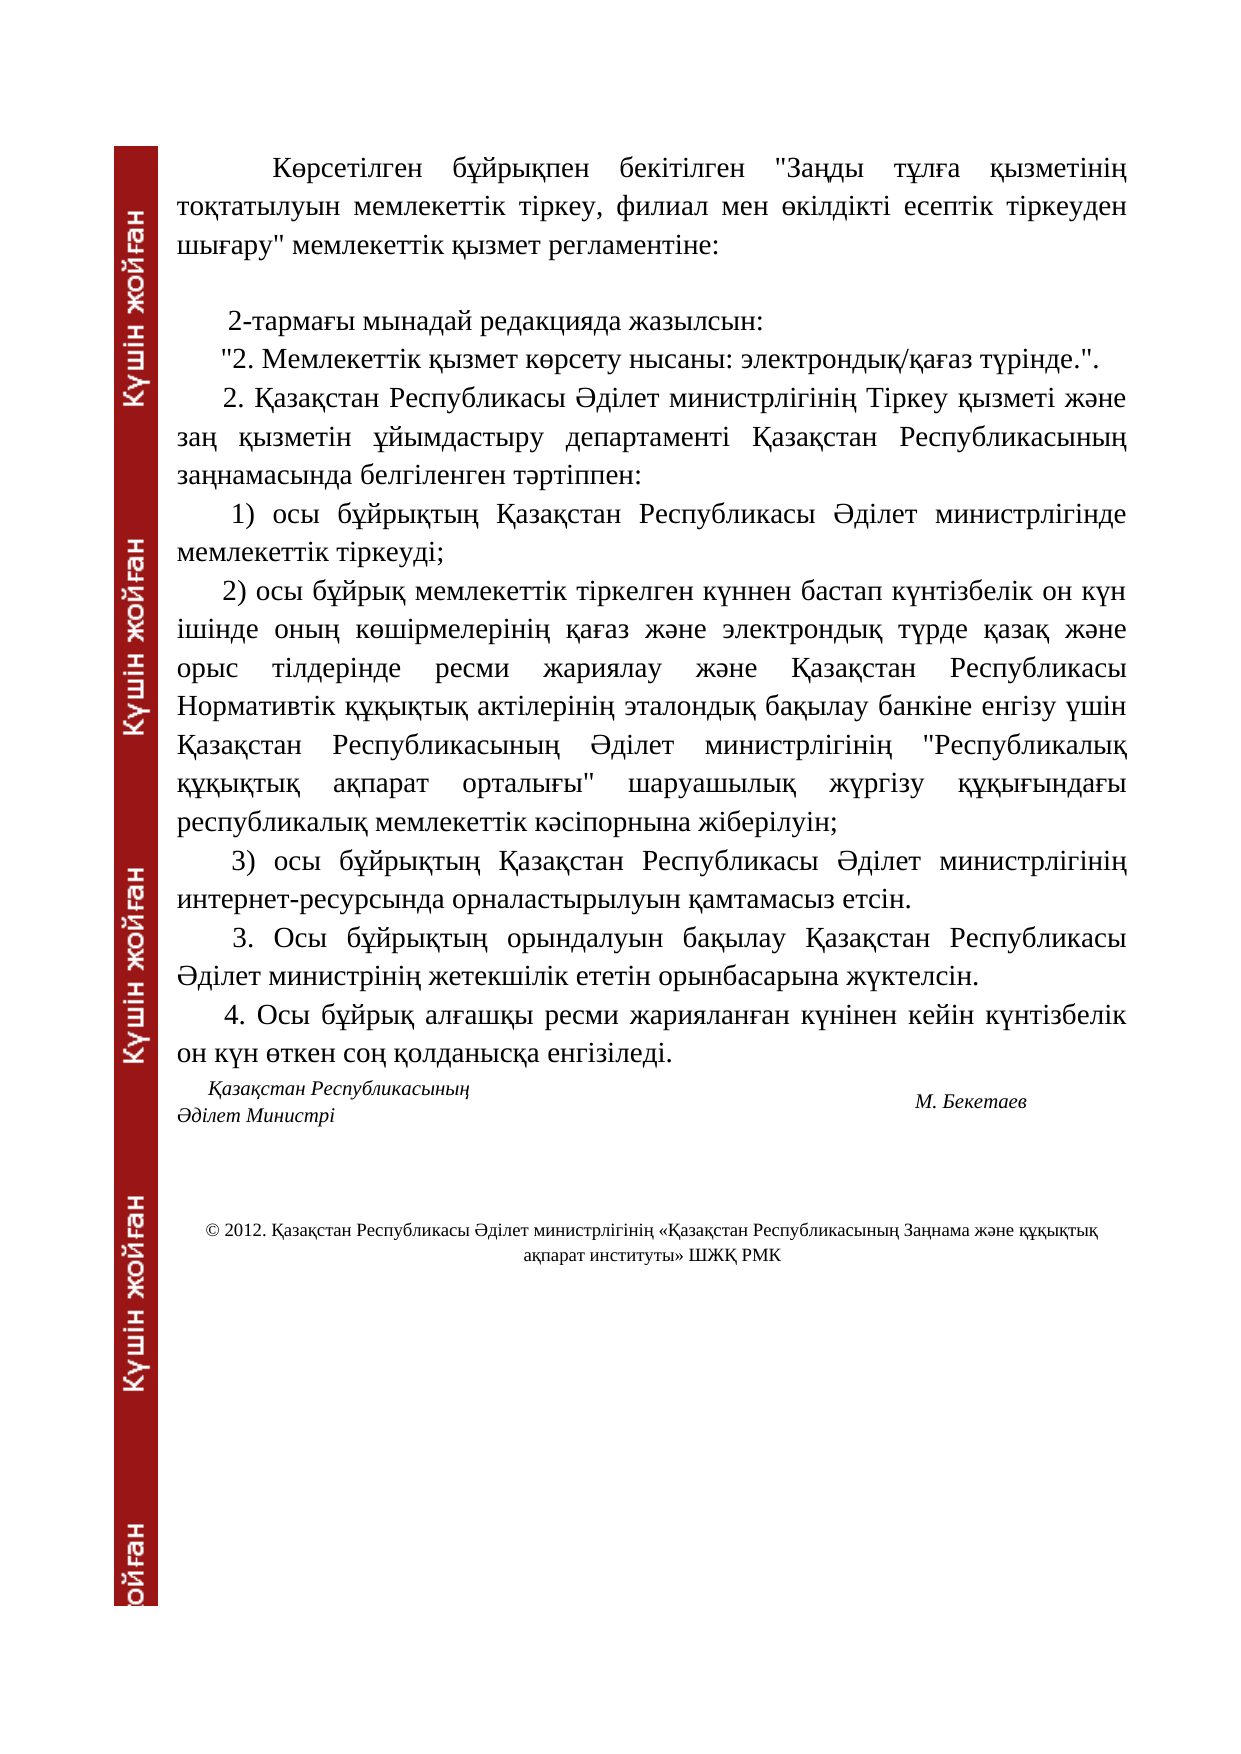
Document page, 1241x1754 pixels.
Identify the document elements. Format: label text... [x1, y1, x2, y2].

picture [114, 337, 158, 342]
picture [114, 375, 158, 380]
picture [114, 1266, 158, 1606]
table_header Қазақстан Республикасының Әділет Министрі [101, 1074, 913, 1132]
text 3. Осы бұйрықтың орындалуын бақылау Қазақстан Республикасы Әдiлет министрiнiң жетекшiлiк ететін орынбасарына жүктелсін. [112, 920, 1128, 992]
picture [114, 838, 158, 843]
text "2. Мемлекеттік қызмет көрсету нысаны: электрондық/қағаз түрінде.". [112, 342, 1128, 375]
picture [114, 992, 158, 997]
picture [114, 1132, 158, 1219]
text 2. Қазақстан Республикасы Әдiлет министрлiгiнiң Тiркеу қызметi және заң қызметін ұйымдастыру департаменті Қазақстан Республикасының заңнамасында белгіленген тәртіппен: [112, 380, 1128, 491]
picture [114, 146, 158, 150]
text 2) осы бұйрық мемлекеттік тіркелген күннен бастап күнтізбелік он күн ішінде оның көшірмелерінің қағаз және электрондық түрде қазақ және орыс тілдерінде ресми жариялау және Қазақстан Республикасы Нормативтік құқықтық актілерінің эталондық бақылау банкіне енгізу үшін Қазақстан Республикасының Әділет министрлігінің "Республикалық құқықтық ақпарат орталығы" шаруашылық жүргізу құқығындағы республикалық мемлекеттік кәсіпорнына жіберілуін; [112, 573, 1128, 838]
text © 2012. Қазақстан Республикасы Әділет министрлігінің «Қазақстан Республикасының Заңнама және құқықтық ақпарат институты» ШЖҚ РМК [112, 1219, 1128, 1266]
picture [114, 915, 158, 920]
text 1) осы бұйрықтың Қазақстан Республикасы Әділет министрлігінде мемлекеттiк тіркеуді; [112, 496, 1128, 568]
table_header М. Бекетаев [913, 1074, 1240, 1132]
text 3) осы бұйрықтың Қазақстан Республикасы Әдiлет министрлiгiнiң интернет-ресурсында орналастырылуын қамтамасыз етсін. [112, 843, 1128, 915]
text Көрсетілген бұйрықпен бекітілген "Заңды тұлға қызметінің тоқтатылуын мемлекеттік тіркеу, филиал мен өкілдікті есептік тіркеуден шығару" мемлекеттік қызмет регламентіне: [112, 150, 1128, 261]
picture [114, 261, 158, 303]
picture [114, 491, 158, 496]
text 4. Осы бұйрық алғашқы ресми жарияланған күнiнен кейін күнтiзбелiк он күн өткен соң қолданысқа енгiзiледi. [112, 997, 1128, 1069]
picture [114, 1069, 158, 1074]
picture [114, 568, 158, 573]
text 2-тармағы мынадай редакцияда жазылсын: [112, 303, 1128, 337]
